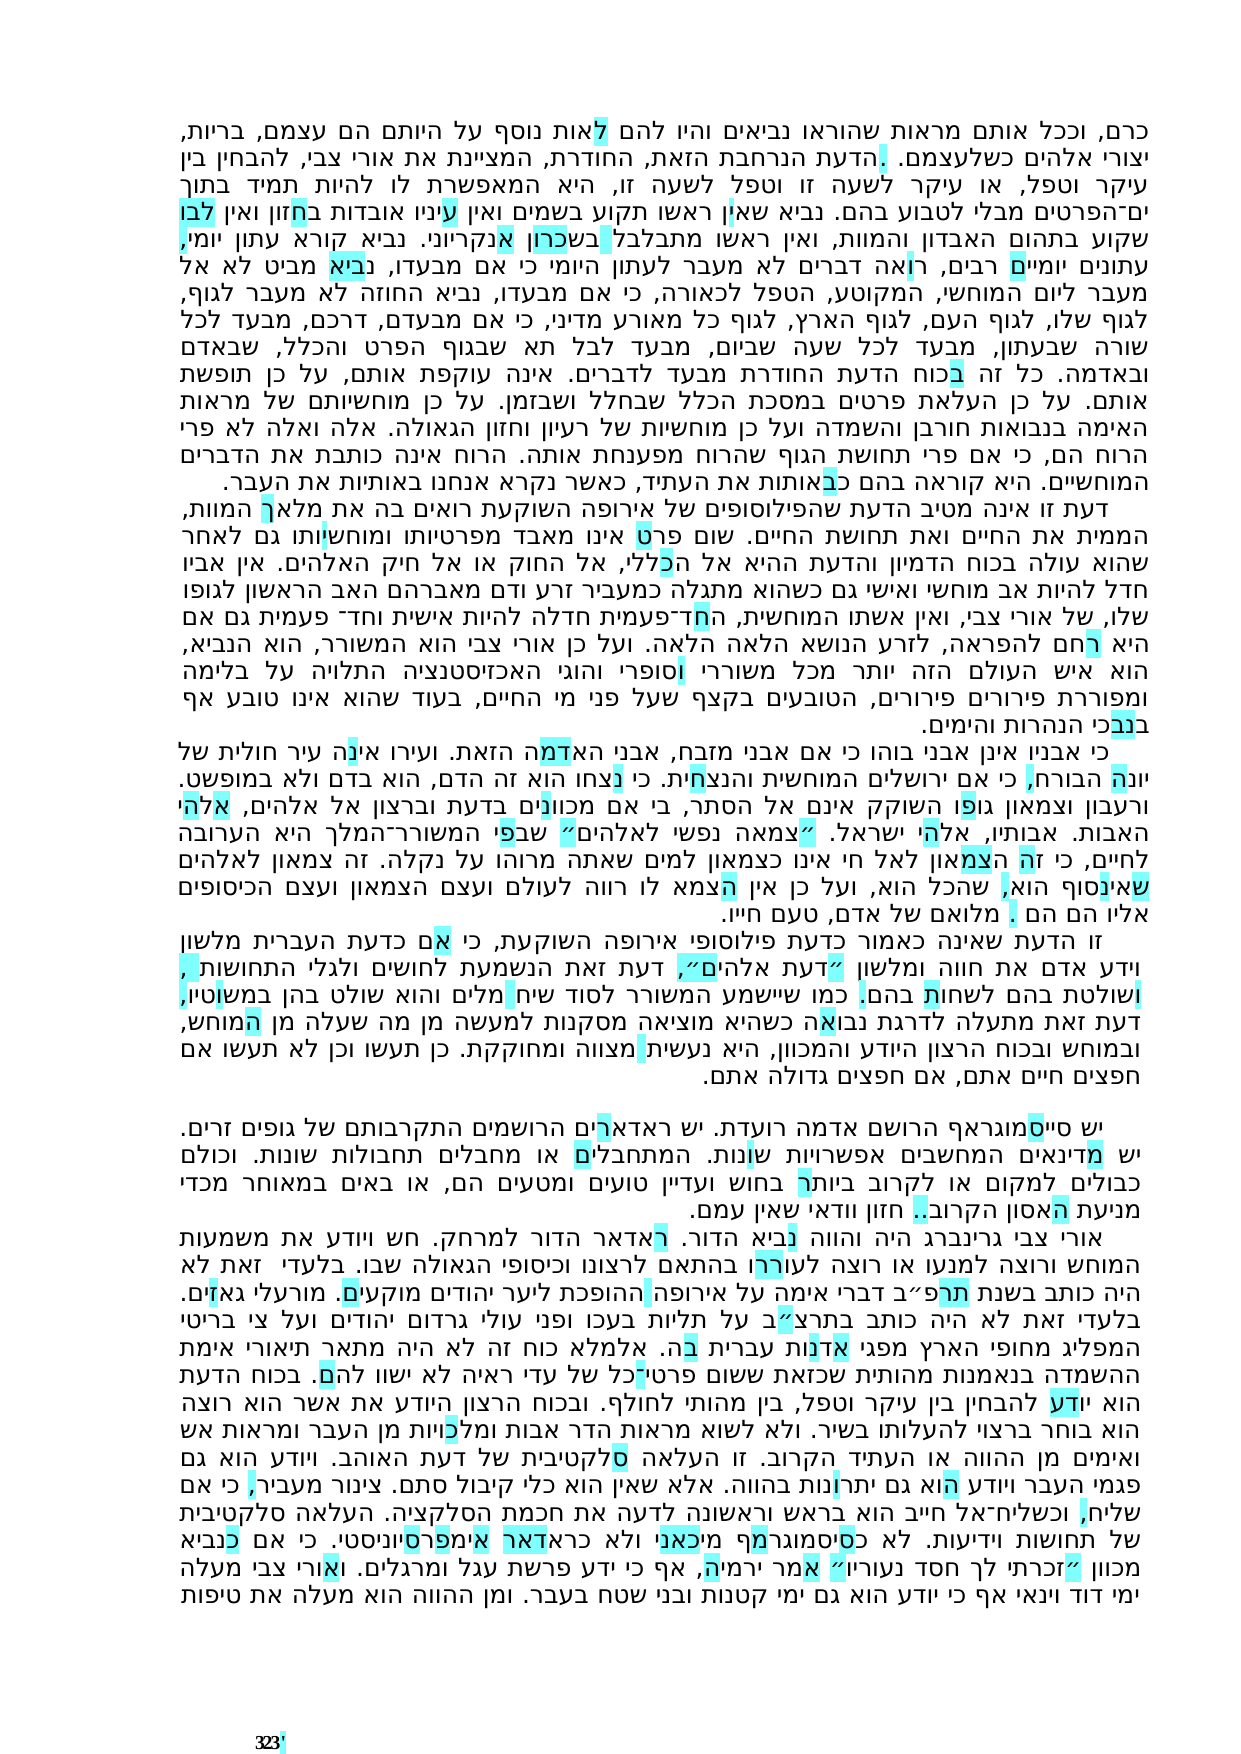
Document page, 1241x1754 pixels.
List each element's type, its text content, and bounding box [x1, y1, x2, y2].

text זו הדעת שאינה כאמור כדעת פילוסופי אירופה השוקעת, כי אם כדעת העברית מלשון וידע אדם את חווה ומלשון ״דעת אלהים״, דעת זאת הנשמעת לחושים ולגלי התחושות , ושולטת בהם לשחות בהם. כמו שיישמע המשורר לסוד שיח מלים והוא שולט בהן במשוטיו, דעת זאת מתעלה לדרגת נבואה כשהיא מוציאה מסקנות למעשה מן מה שעלה מן המוחש, ובמוחש ובכוח הרצון היודע והמכוון, היא נעשית מצווה ומחוקקת. כן תעשו וכן לא תעשו אם חפצים חיים אתם, אם חפצים גדולה אתם. [179, 928, 1141, 1089]
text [179, 118, 1149, 496]
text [179, 1224, 1141, 1609]
text כי אבניו אינן אבני בוהו כי אם אבני מזבח, אבני האדמה הזאת. ועירו אינה עיר חולית של יונה הבורח, כי אם ירושלים המוחשית והנצחית. כי נצחו הוא זה הדם, הוא בדם ולא במופשט. ורעבון וצמאון גופו השוקק אינם אל הסתר, בי אם מכוונים בדעת וברצון אל אלהים, אלהי האבות. אבותיו, אלהי ישראל. ״צמאה נפשי לאלהים״ שבפי המשורר־המלך היא הערובה לחיים, כי זה הצמאון לאל חי אינו כצמאון למים שאתה מרוהו על נקלה. זה צמאון לאלהים שאינסוף הוא, שהכל הוא, ועל כן אין הצמא לו רווה לעולם ועצם הצמאון ועצם הכיסופים אליו הם הם . מלואם של אדם, טעם חייו. [177, 739, 1149, 928]
text דעת זו אינה מטיב הדעת שהפילוסופים של אירופה השוקעת רואים בה את מלאך המוות, הממית את החיים ואת תחושת החיים. שום פרט אינו מאבד מפרטיותו ומוחשיותו גם לאחר שהוא עולה בכוח הדמיון והדעת ההיא אל הכללי, אל החוק או אל חיק האלהים. אין אביו חדל להיות אב מוחשי ואישי גם כשהוא מתגלה כמעביר זרע ודם מאברהם האב הראשון לגופו שלו, של אורי צבי, ואין אשתו המוחשית, החד־פעמית חדלה להיות אישית וחד־ פעמית גם אם היא רחם להפראה, לזרע הנושא הלאה הלאה. ועל כן אורי צבי הוא המשורר, הוא הנביא, הוא איש העולם הזה יותר מכל משוררי וסופרי והוגי האכזיסטנציה התלויה על בלימה ומפוררת פירורים פירורים, הטובעים בקצף שעל פני מי החיים, בעוד שהוא אינו טובע אף בנבכי הנהרות והימים. [181, 496, 1149, 739]
text יש סייסמוגראף הרושם אדמה רועדת. יש ראדארים הרושמים התקרבותם של גופים זרים. יש מדינאים המחשבים אפשרויות שונות. המתחבלים או מחבלים תחבולות שונות. וכולם כבולים למקום או לקרוב ביותר בחוש ועדיין טועים ומטעים הם, או באים במאוחר מכדי מניעת האסון הקרוב.. חזון וודאי שאין עמם. [179, 1114, 1141, 1224]
